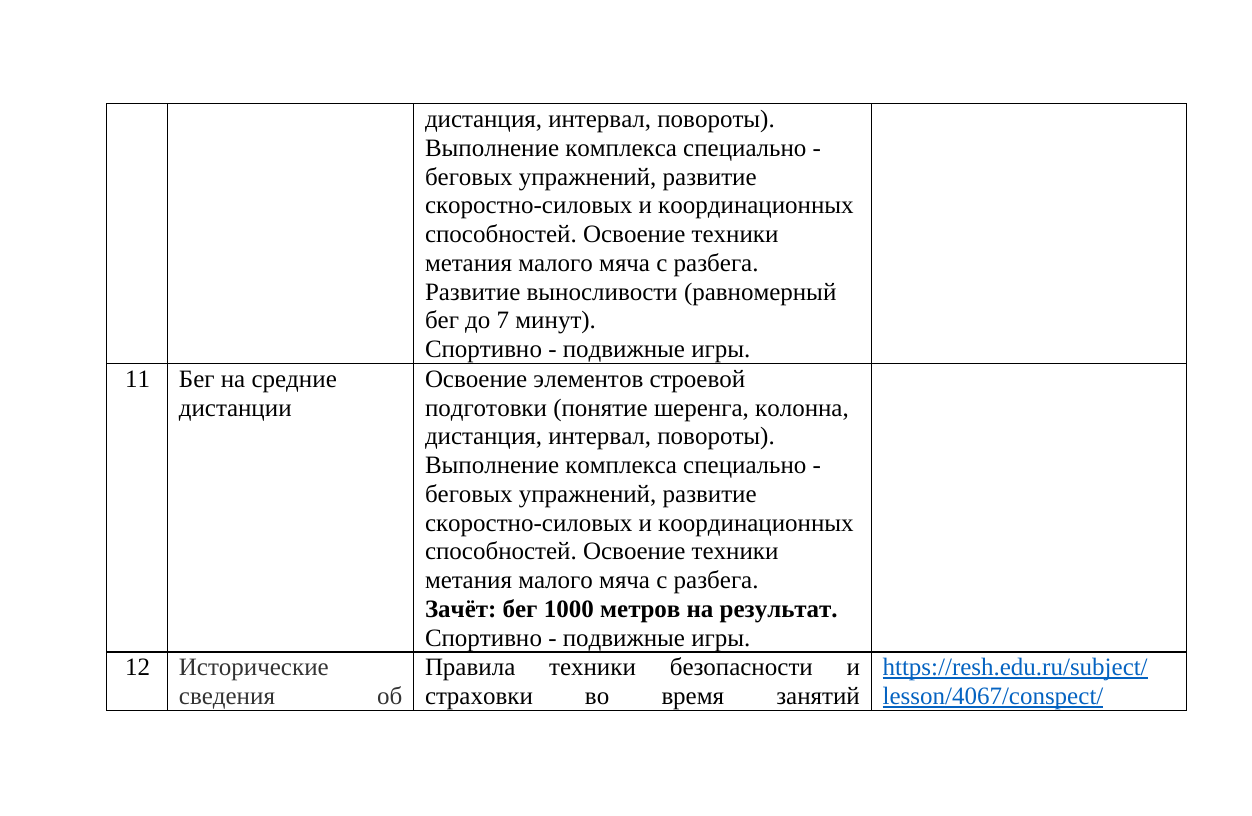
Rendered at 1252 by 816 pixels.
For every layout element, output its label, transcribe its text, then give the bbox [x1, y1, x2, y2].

table_cell [872, 104, 1186, 363]
table_cell Бег на средние дистанции [168, 364, 413, 651]
table_cell 12 [107, 653, 167, 710]
table_cell Освоение элементов строевой подготовки (понятие шеренга, колонна, дистанция, интервал, повороты). Выполнение комплекса специально - беговых упражнений, развитие скоростно-силовых и координационных способностей. Освоение техники метания малого мяча с разбега. Зачёт: бег 1000 метров на результат. Спортивно - подвижные игры. [414, 364, 871, 651]
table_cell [414, 104, 871, 363]
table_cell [414, 653, 871, 710]
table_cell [168, 653, 413, 710]
table_cell 10 [107, 104, 167, 363]
table_cell 11 [107, 364, 167, 651]
table_cell [872, 364, 1186, 651]
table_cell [168, 104, 413, 363]
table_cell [872, 653, 1186, 710]
